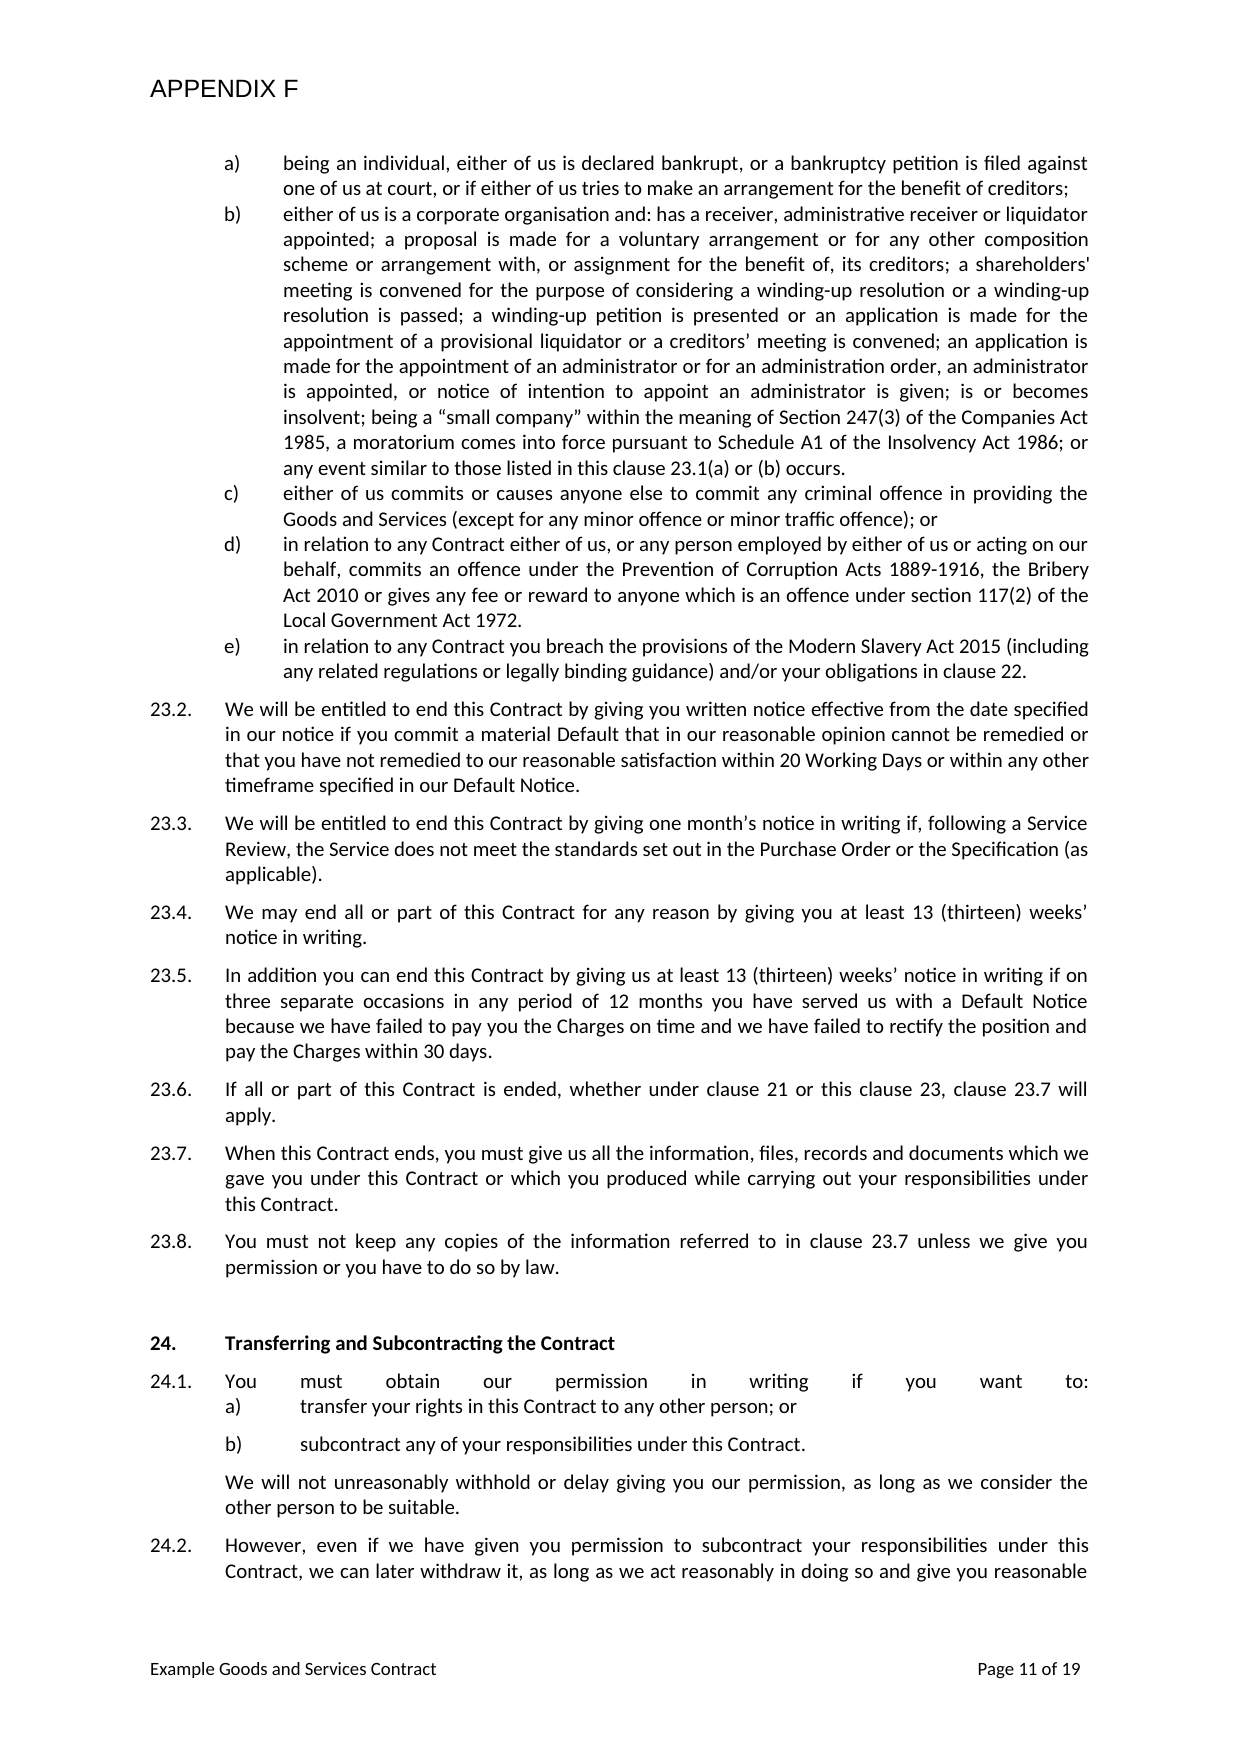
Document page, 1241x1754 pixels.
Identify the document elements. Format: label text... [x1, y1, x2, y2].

list being an individual, either of us is declared bankrupt, or a bankruptcy petition is filed against one of us at court, or if either of us tries to make an arrangement for the benefit of creditors; [224, 150, 1090, 201]
list either of us commits or causes anyone else to commit any criminal offence in providing the Goods and Services (except for any minor offence or minor traffic offence); or [224, 480, 1090, 531]
list Transferring and Subcontracting the Contract [150, 1330, 1090, 1355]
list either of us is a corporate organisation and: has a receiver, administrative receiver or liquidator appointed; a proposal is made for a voluntary arrangement or for any other composition scheme or arrangement with, or assignment for the benefit of, its creditors; a shareholders' meeting is convened for the purpose of considering a winding-up resolution or a winding-up resolution is passed; a winding-up petition is presented or an application is made for the appointment of a provisional liquidator or a creditors’ meeting is convened; an application is made for the appointment of an administrator or for an administration order, an administrator is appointed, or notice of intention to appoint an administrator is given; is or becomes insolvent; being a “small company” within the meaning of Section 247(3) of the Companies Act 1985, a moratorium comes into force pursuant to Schedule A1 of the Insolvency Act 1986; or any event similar to those listed in this clause 23.1(a) or (b) occurs. [224, 201, 1090, 480]
list We will be entitled to end this Contract by giving one month’s notice in writing if, following a Service Review, the Service does not meet the standards set out in the Purchase Order or the Specification (as applicable). [150, 810, 1090, 887]
list in relation to any Contract you breach the provisions of the Modern Slavery Act 2015 (including any related regulations or legally binding guidance) and/or your obligations in clause 22. [224, 633, 1090, 684]
list We may end all or part of this Contract for any reason by giving you at least 13 (thirteen) weeks’ notice in writing. [150, 899, 1090, 950]
list in relation to any Contract either of us, or any person employed by either of us or acting on our behalf, commits an offence under the Prevention of Corruption Acts 1889-1916, the Bribery Act 2010 or gives any fee or reward to anyone which is an offence under section 117(2) of the Local Government Act 1972. [224, 531, 1090, 633]
list We will be entitled to end this Contract by giving you written notice effective from the date specified in our notice if you commit a material Default that in our reasonable opinion cannot be remedied or that you have not remedied to our reasonable satisfaction within 20 Working Days or within any other timeframe specified in our Default Notice. [150, 696, 1090, 798]
text b) subcontract any of your responsibilities under this Contract. [225, 1431, 1090, 1457]
list If all or part of this Contract is ended, whether under clause 21 or this clause 23, clause 23.7 will apply. [150, 1077, 1090, 1127]
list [150, 1532, 1090, 1583]
list You must not keep any copies of the information referred to in clause 23.7 unless we give you permission or you have to do so by law. [150, 1229, 1090, 1279]
text We will not unreasonably withhold or delay giving you our permission, as long as we consider the other person to be suitable. [225, 1469, 1090, 1520]
list When this Contract ends, you must give us all the information, files, records and documents which we gave you under this Contract or which you produced while carrying out your responsibilities under this Contract. [150, 1140, 1090, 1216]
list In addition you can end this Contract by giving us at least 13 (thirteen) weeks’ notice in writing if on three separate occasions in any period of 12 months you have served us with a Default Notice because we have failed to pay you the Charges on time and we have failed to rectify the position and pay the Charges within 30 days. [150, 962, 1090, 1064]
list You must obtain our permission in writing if you want to: a) transfer your rights in this Contract to any other person; or [150, 1368, 1090, 1419]
